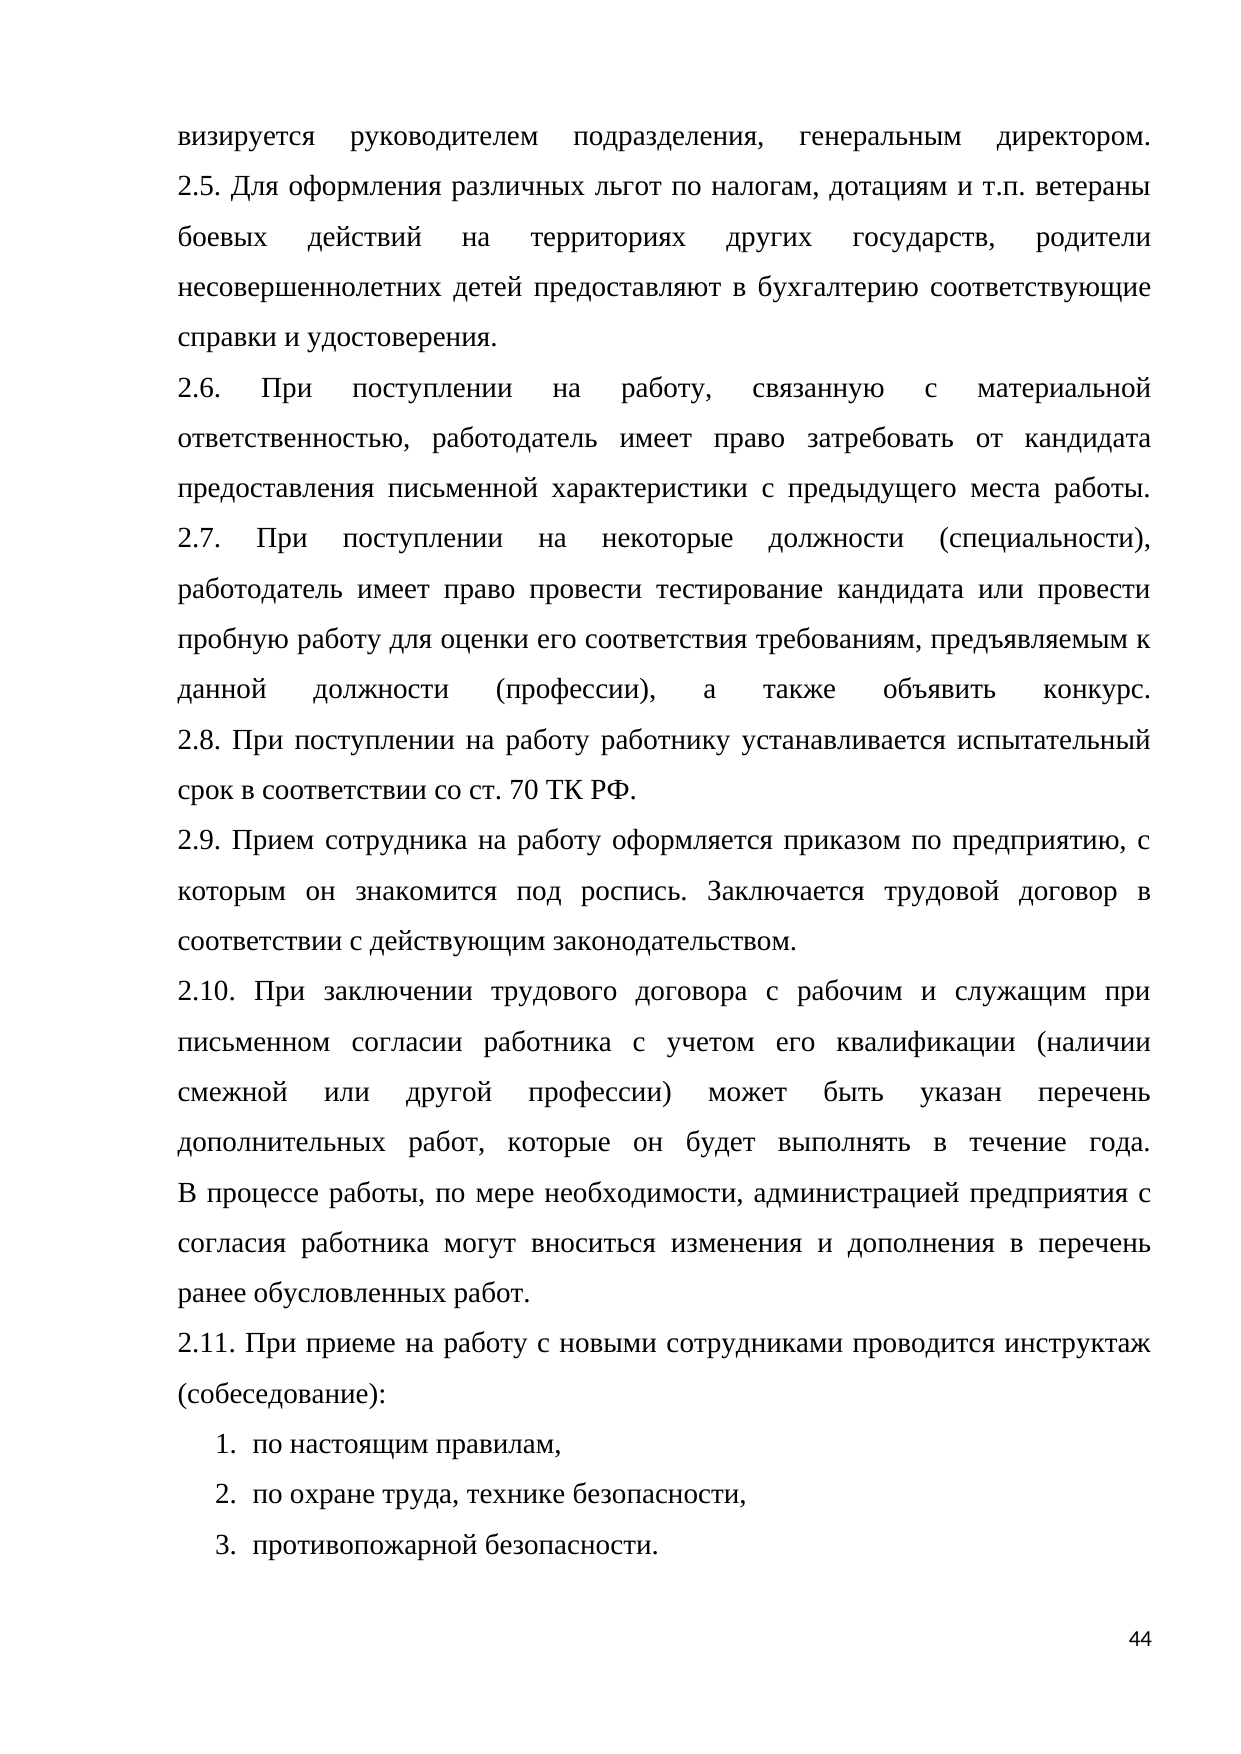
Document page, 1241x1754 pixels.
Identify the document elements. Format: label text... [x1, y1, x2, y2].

list противопожарной безопасности. [215, 1527, 1152, 1560]
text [177, 118, 1152, 353]
text 2.6. При поступлении на работу, связанную с материальной ответственностью, работодатель имеет право затребовать от кандидата предоставления письменной характеристики с предыдущего места работы. 2.7. При поступлении на некоторые должности (специальности), работодатель имеет право провести тестирование кандидата или провести пробную работу для оценки его соответствия требованиям, предъявляемым к данной должности (профессии), а также объявить конкурс. 2.8. При поступлении на работу работнику устанавливается испытательный срок в соответствии со ст. 70 ТК РФ. [177, 370, 1152, 806]
list по настоящим правилам, [215, 1426, 1152, 1460]
list по охране труда, технике безопасности, [215, 1477, 1152, 1510]
text 2.11. При приеме на работу с новыми сотрудниками проводится инструктаж (собеседование): [177, 1326, 1152, 1409]
text 2.10. При заключении трудового договора с рабочим и служащим при письменном согласии работника с учетом его квалификации (наличии смежной или другой профессии) может быть указан перечень дополнительных работ, которые он будет выполнять в течение года. В процессе работы, по мере необходимости, администрацией предприятия с согласия работника могут вноситься изменения и дополнения в перечень ранее обусловленных работ. [177, 973, 1152, 1309]
text 2.9. Прием сотрудника на работу оформляется приказом по предприятию, с которым он знакомится под роспись. Заключается трудовой договор в соответствии с действующим законодательством. [177, 822, 1152, 957]
